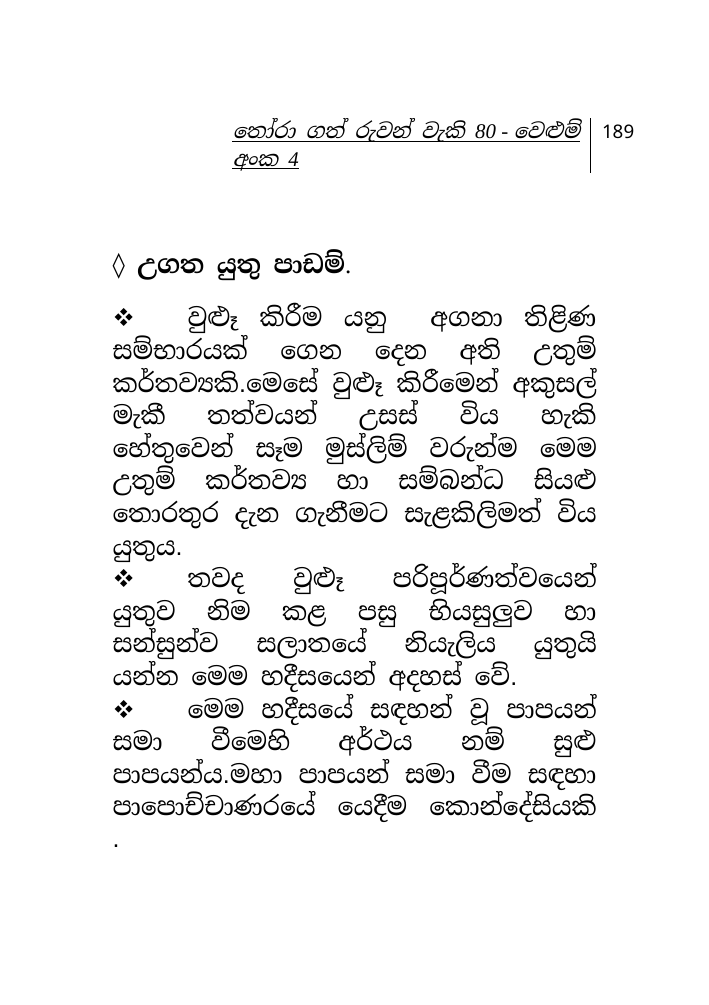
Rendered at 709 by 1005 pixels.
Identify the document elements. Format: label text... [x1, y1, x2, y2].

list වුළූ කිරීම යනු අගනා තිළිණ සම්භාරයක් ගෙන දෙන අති උතුම් කර්තව්‍යකි.මෙසේ වුළූ කිරීමෙන් අකුසල් මැකී තත්වයන් උසස් විය හැකි හේතුවෙන් සෑම මුස්ලිම් වරුන්ම මෙම උතුම් කර්තව්‍ය හා සම්බන්ධ සියළු තොරතුර දැන ගැනීමට සැළකිලිමත් විය යුතුය. [112, 302, 597, 563]
list තවද වුළූ පරිපූර්ණත්වයෙන් යුතුව නිම කළ පසු භියසුලුව හා සන්සුන්ව සලාතයේ නියැලිය යුතුයි යන්න මෙම හදීසයෙන් අදහස් වේ. [112, 563, 597, 693]
list මෙම හදීසයේ සඳහන් වූ පාපයන් සමා වීමෙහි අර්ථය නම් සුළු පාපයන්ය.මහා පාපයන් සමා වීම සඳහා පාපොච්චාණරයේ යෙදීම කොන්දේසියකි . [112, 693, 597, 852]
text ◊ උගත යුතු පාඩම්. [112, 247, 597, 281]
